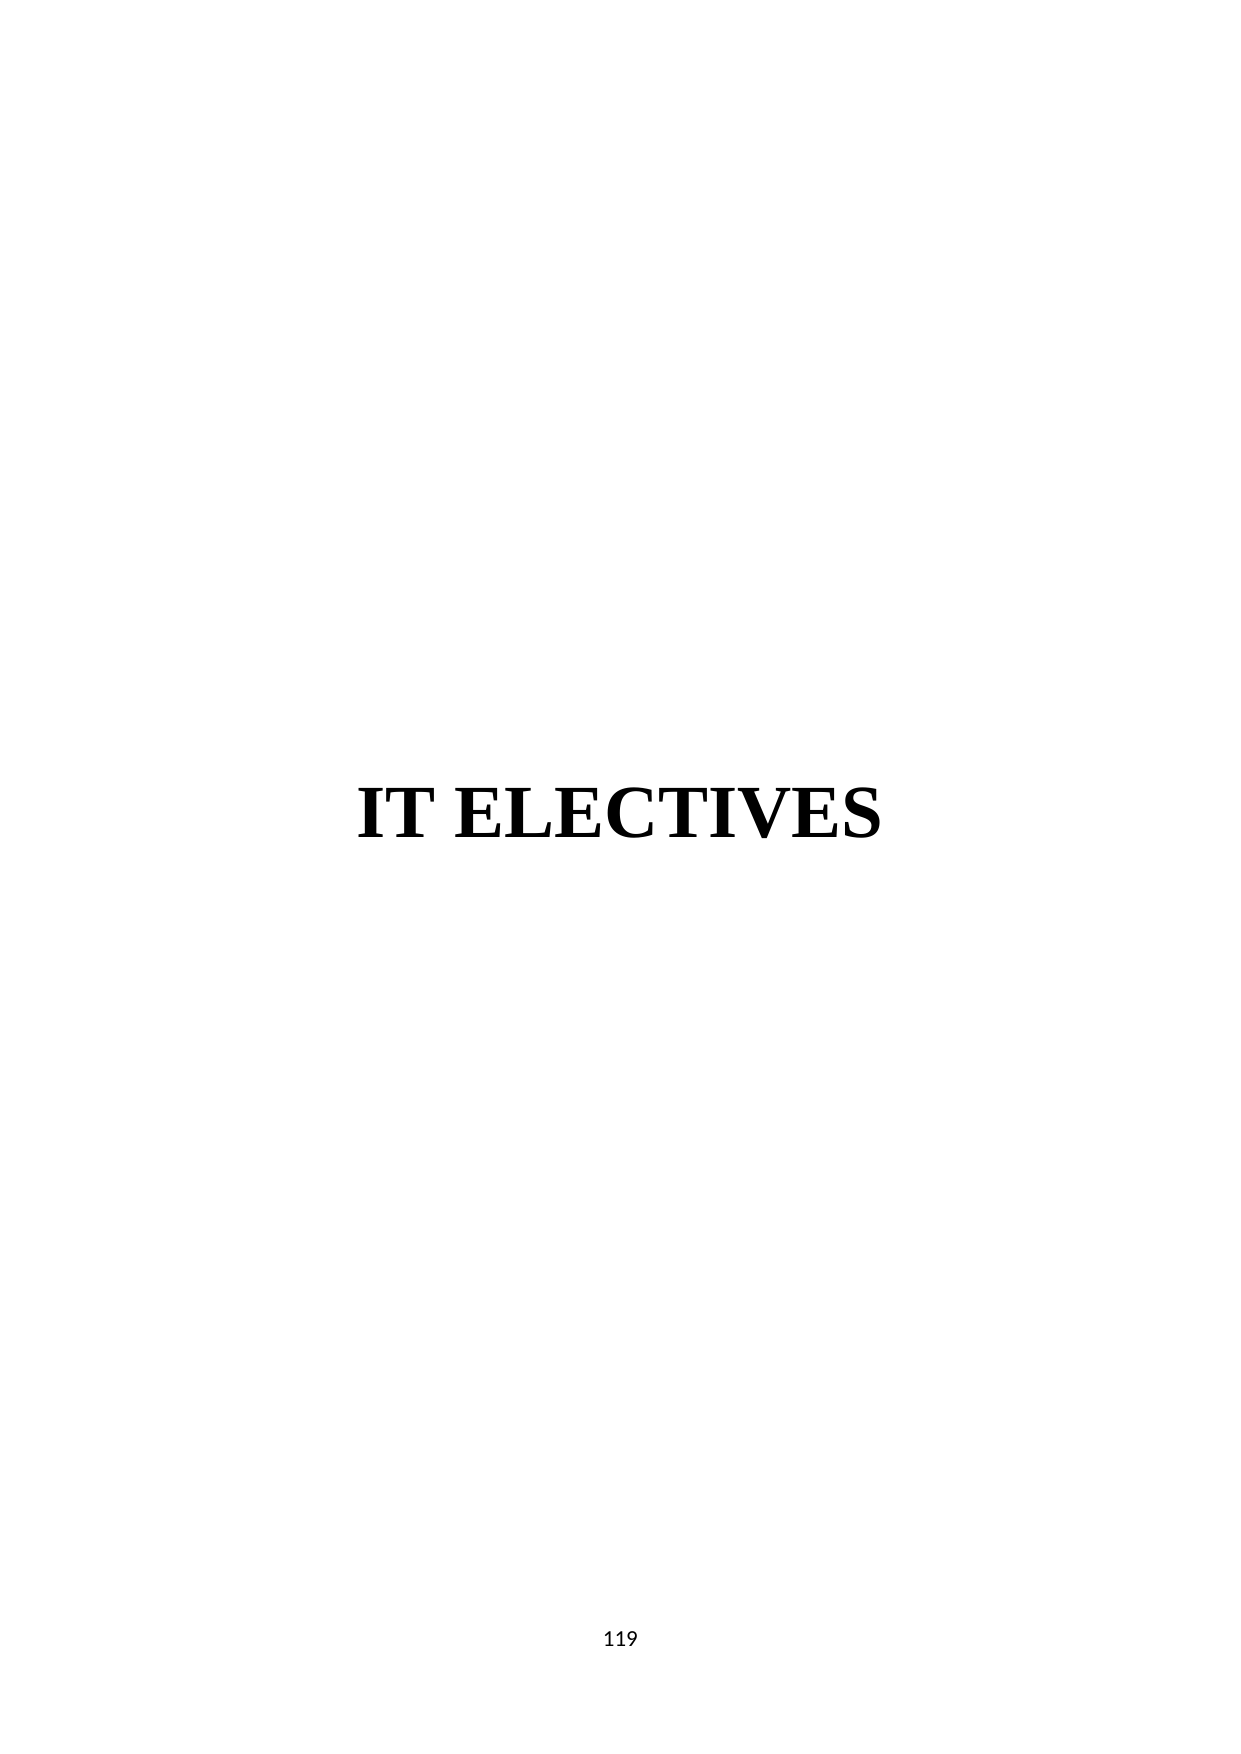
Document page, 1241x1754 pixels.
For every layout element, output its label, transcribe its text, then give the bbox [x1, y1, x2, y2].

text IT ELECTIVES [150, 767, 1090, 854]
